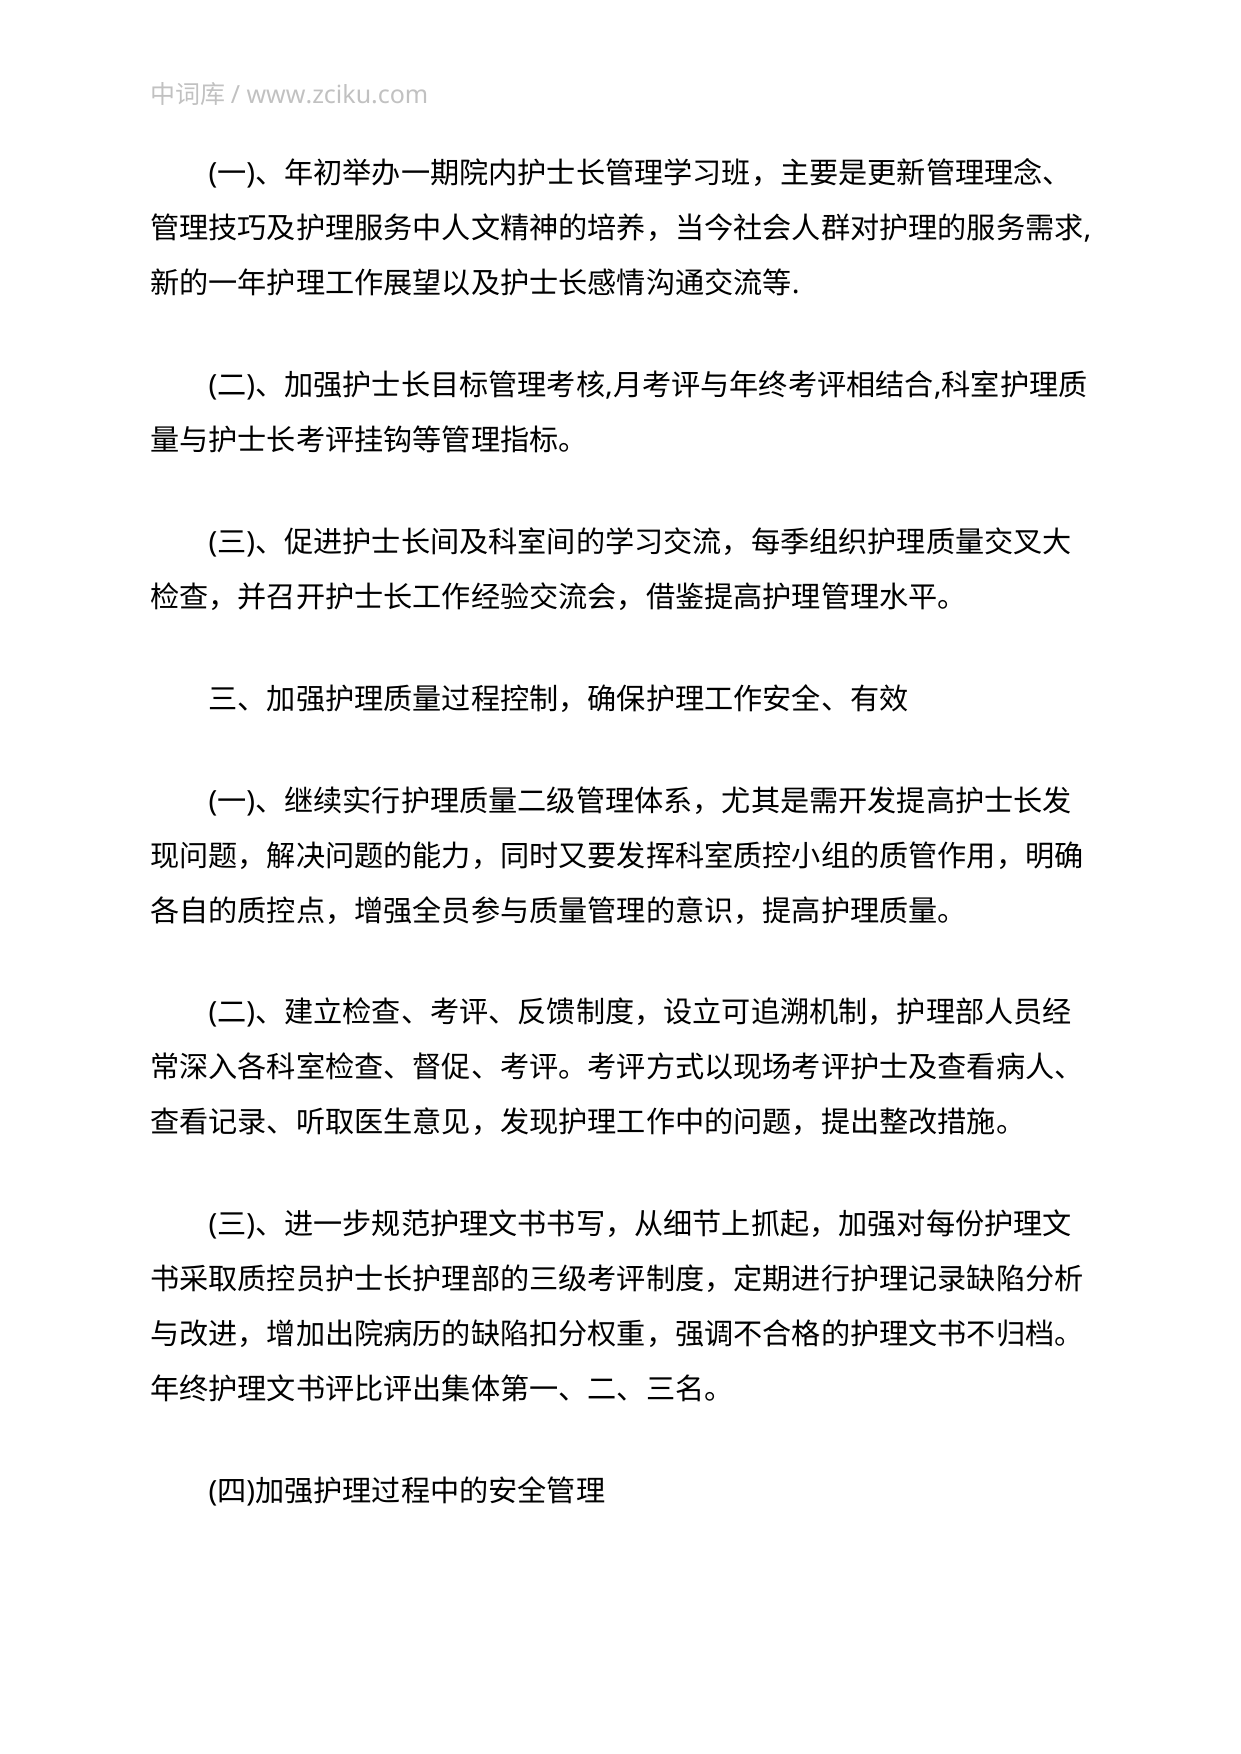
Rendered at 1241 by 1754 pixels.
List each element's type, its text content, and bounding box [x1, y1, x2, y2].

text (一)、年初举办一期院内护士长管理学习班，主要是更新管理理念、管理技巧及护理服务中人文精神的培养，当今社会人群对护理的服务需求,新的一年护理工作展望以及护士长感情沟通交流等. [150, 150, 1090, 302]
text 三、加强护理质量过程控制，确保护理工作安全、有效 [150, 676, 1090, 718]
text (四)加强护理过程中的安全管理 [150, 1467, 1090, 1509]
text (三)、进一步规范护理文书书写，从细节上抓起，加强对每份护理文书采取质控员护士长护理部的三级考评制度，定期进行护理记录缺陷分析与改进，增加出院病历的缺陷扣分权重，强调不合格的护理文书不归档。年终护理文书评比评出集体第一、二、三名。 [150, 1201, 1090, 1408]
text (三)、促进护士长间及科室间的学习交流，每季组织护理质量交叉大检查，并召开护士长工作经验交流会，借鉴提高护理管理水平。 [150, 519, 1090, 616]
text (二)、建立检查、考评、反馈制度，设立可追溯机制，护理部人员经常深入各科室检查、督促、考评。考评方式以现场考评护士及查看病人、查看记录、听取医生意见，发现护理工作中的问题，提出整改措施。 [150, 989, 1090, 1141]
text (一)、继续实行护理质量二级管理体系，尤其是需开发提高护士长发现问题，解决问题的能力，同时又要发挥科室质控小组的质管作用，明确各自的质控点，增强全员参与质量管理的意识，提高护理质量。 [150, 777, 1090, 929]
text (二)、加强护士长目标管理考核,月考评与年终考评相结合,科室护理质量与护士长考评挂钩等管理指标。 [150, 362, 1090, 459]
